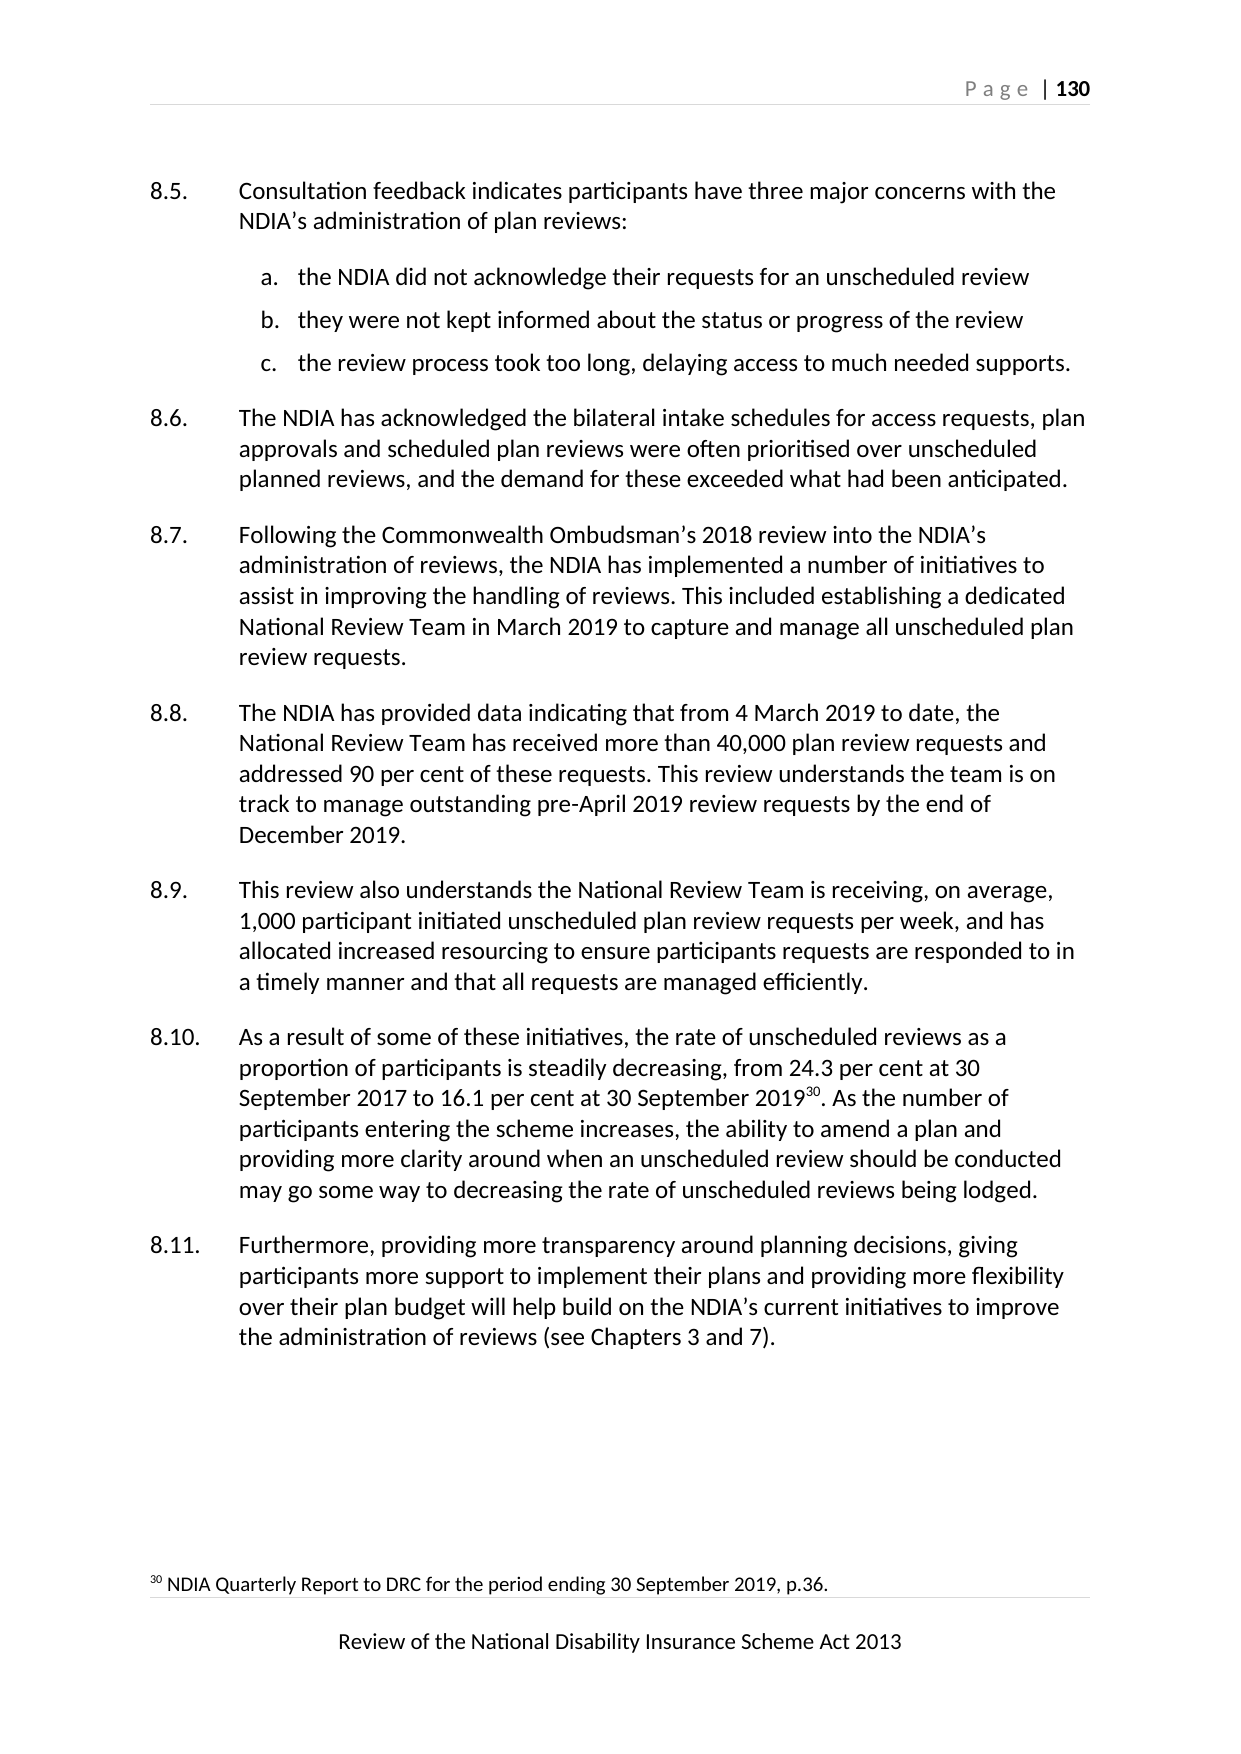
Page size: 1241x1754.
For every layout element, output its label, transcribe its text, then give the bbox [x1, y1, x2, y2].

text Following the Commonwealth Ombudsman’s 2018 review into the NDIA’s administration of reviews, the NDIA has implemented a number of initiatives to assist in improving the handling of reviews. This included establishing a dedicated National Review Team in March 2019 to capture and manage all unscheduled plan review requests. [150, 519, 1090, 672]
text The NDIA has acknowledged the bilateral intake schedules for access requests, plan approvals and scheduled plan reviews were often prioritised over unscheduled planned reviews, and the demand for these exceeded what had been anticipated. [150, 403, 1090, 494]
text Furthermore, providing more transparency around planning decisions, giving participants more support to implement their plans and providing more flexibility over their plan budget will help build on the NDIA’s current initiatives to improve the administration of reviews (see Chapters 3 and 7). [150, 1229, 1090, 1352]
text This review also understands the National Review Team is receiving, on average, 1,000 participant initiated unscheduled plan review requests per week, and has allocated increased resourcing to ensure participants requests are responded to in a timely manner and that all requests are managed efficiently. [150, 874, 1090, 996]
text Consultation feedback indicates participants have three major concerns with the NDIA’s administration of plan reviews: [150, 175, 1090, 236]
text the review process took too long, delaying access to much needed supports. [260, 347, 1090, 378]
text The NDIA has provided data indicating that from 4 March 2019 to date, the National Review Team has received more than 40,000 plan review requests and addressed 90 per cent of these requests. This review understands the team is on track to manage outstanding pre-April 2019 review requests by the end of December 2019. [150, 697, 1090, 849]
text the NDIA did not acknowledge their requests for an unscheduled review [260, 261, 1090, 292]
text they were not kept informed about the status or progress of the review [260, 304, 1090, 334]
text As a result of some of these initiatives, the rate of unscheduled reviews as a proportion of participants is steadily decreasing, from 24.3 per cent at 30 September 2017 to 16.1 per cent at 30 September 2019. As the number of participants entering the scheme increases, the ability to amend a plan and providing more clarity around when an unscheduled review should be conducted may go some way to decreasing the rate of unscheduled reviews being lodged. [150, 1021, 1090, 1204]
